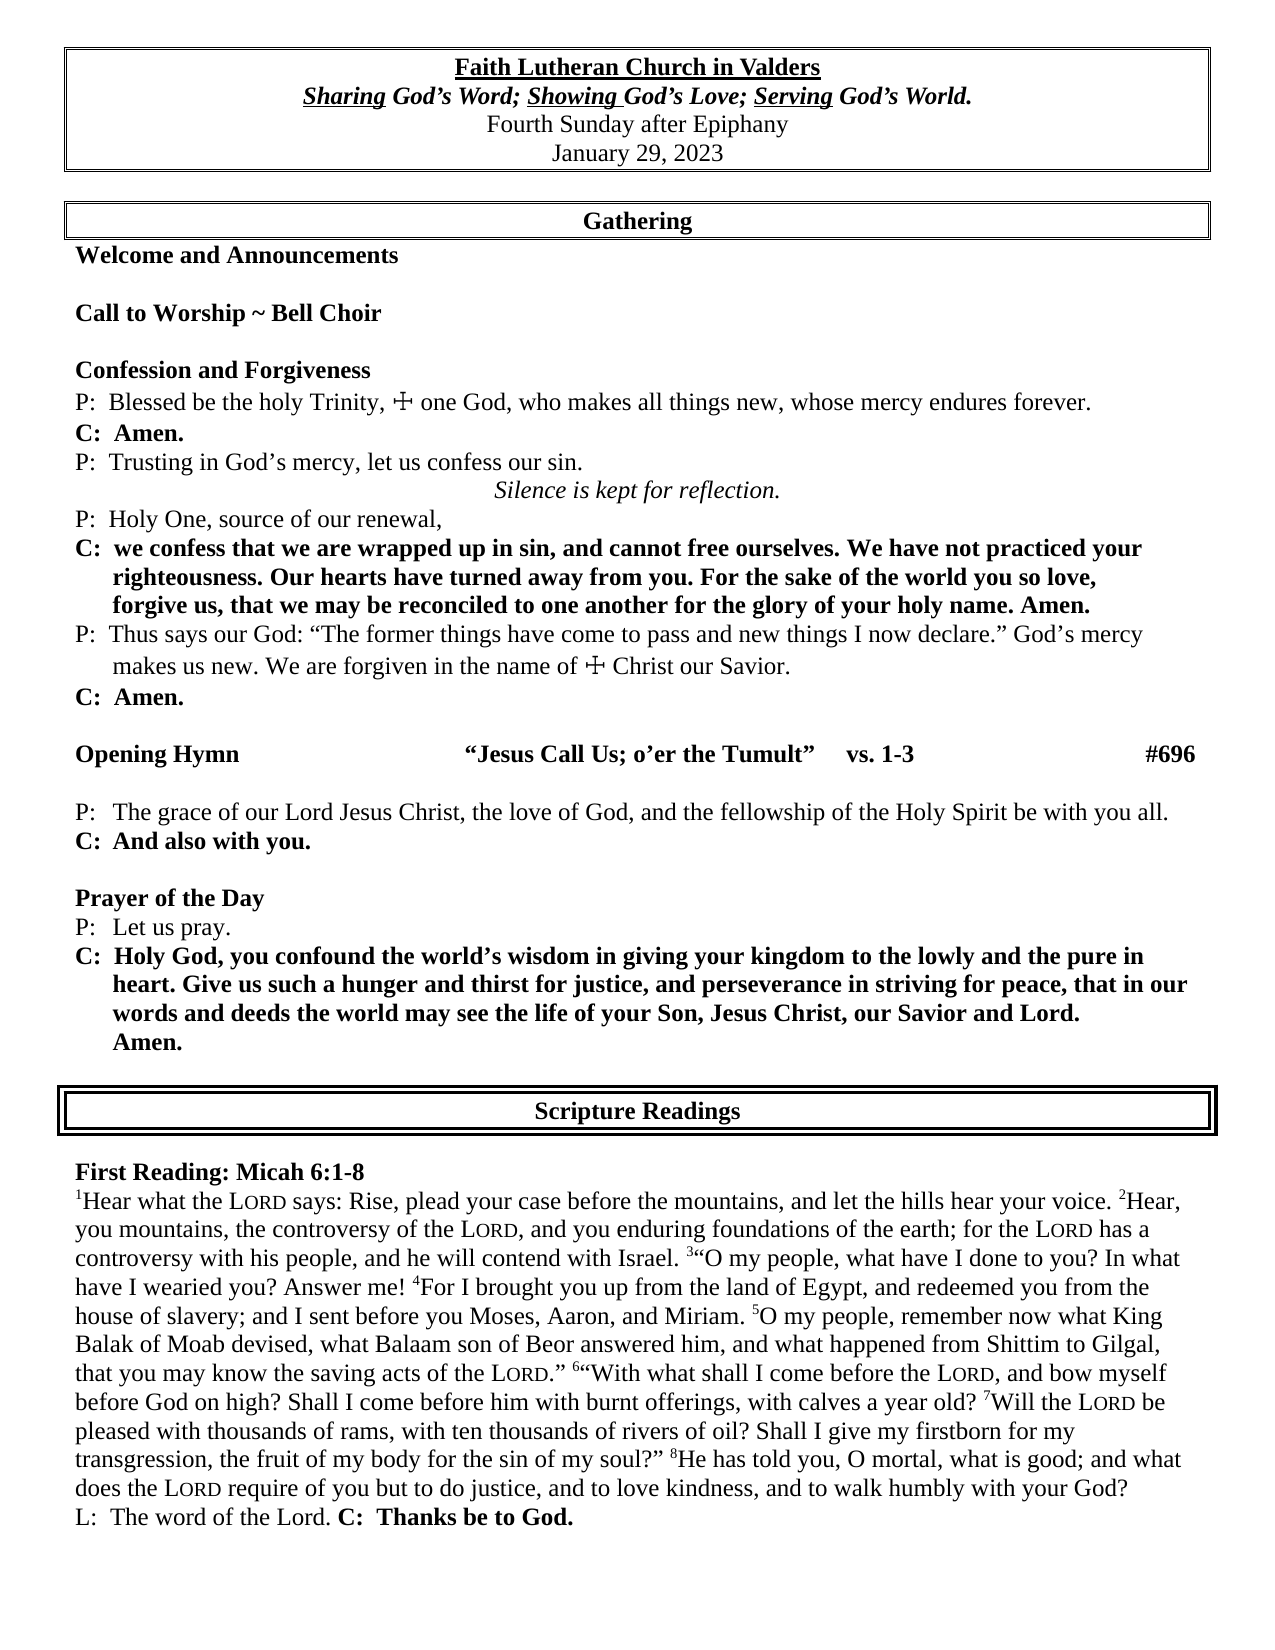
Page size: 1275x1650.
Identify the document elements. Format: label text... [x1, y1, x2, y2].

text P: Blessed be the holy Trinity, ☩ one God, who makes all things new, whose mercy endures forever. [75, 384, 1200, 418]
text Prayer of the Day [75, 883, 1200, 912]
text heart. Give us such a hunger and thirst for justice, and perseverance in striving for peace, that in our [75, 969, 1200, 998]
text P: The grace of our Lord Jesus Christ, the love of God, and the fellowship of the Holy Spirit be with you all. [75, 797, 1200, 826]
text P: Let us pray. [75, 912, 1200, 941]
text C: And also with you. [75, 826, 1200, 854]
text P: Holy One, source of our renewal, [75, 504, 1200, 533]
subtitle First Reading: Micah 6:1-8 [75, 1157, 1200, 1186]
text 1Hear what the Lord says: Rise, plead your case before the mountains, and let the hills hear your voice. 2Hear, you mountains, the controversy of the Lord, and you enduring foundations of the earth; for the Lord has a controversy with his people, and he will contend with Israel. 3“O my people, what have I done to you? In what have I wearied you? Answer me! 4For I brought you up from the land of Egypt, and redeemed you from the house of slavery; and I sent before you Moses, Aaron, and Miriam. 5O my people, remember now what King Balak of Moab devised, what Balaam son of Beor answered him, and what happened from Shittim to Gilgal, that you may know the saving acts of the Lord.” 6“With what shall I come before the Lord, and bow myself before God on high? Shall I come before him with burnt offerings, with calves a year old? 7Will the Lord be pleased with thousands of rams, with ten thousands of rivers of oil? Shall I give my firstborn for my transgression, the fruit of my body for the sin of my soul?” 8He has told you, O mortal, what is good; and what does the Lord require of you but to do justice, and to love kindness, and to walk humbly with your God? [75, 1186, 1200, 1502]
subtitle Fourth Sunday after Epiphany [75, 109, 1200, 133]
subtitle Sharing God’s Word; Showing God’s Love; Serving God’s World. [75, 81, 1200, 109]
subtitle Faith Lutheran Church in Valders [67, 50, 1208, 81]
text Scripture Readings [60, 1088, 1214, 1133]
text Opening Hymn “Jesus Call Us; o’er the Tumult” vs. 1-3 #696 [75, 739, 1200, 768]
text C: Holy God, you confound the world’s wisdom in giving your kingdom to the lowly and the pure in [75, 941, 1200, 969]
text C: we confess that we are wrapped up in sin, and cannot free ourselves. We have not practiced your [75, 533, 1200, 562]
text P: Thus says our God: “The former things have come to pass and new things I now declare.” God’s mercy [75, 619, 1200, 648]
text forgive us, that we may be reconciled to one another for the glory of your holy name. Amen. [75, 591, 1200, 619]
text Confession and Forgiveness [75, 355, 1200, 384]
text Amen. [75, 1027, 1200, 1056]
text L: The word of the Lord. C: Thanks be to God. [75, 1502, 1200, 1531]
text righteousness. Our hearts have turned away from you. For the sake of the world you so love, [75, 562, 1200, 591]
subtitle January 29, 2023 [67, 133, 1208, 169]
text C: Amen. [75, 682, 1200, 711]
text P: Trusting in God’s mercy, let us confess our sin. [75, 447, 1200, 476]
text Welcome and Announcements [75, 240, 1200, 269]
text Call to Worship ~ Bell Choir [75, 298, 1200, 326]
text C: Amen. [75, 418, 1200, 447]
text makes us new. We are forgiven in the name of ☩ Christ our Savior. [75, 648, 1200, 682]
text words and deeds the world may see the life of your Son, Jesus Christ, our Savior and Lord. [75, 998, 1200, 1027]
text Silence is kept for reflection. [75, 476, 1200, 504]
subtitle Gathering [67, 204, 1208, 237]
